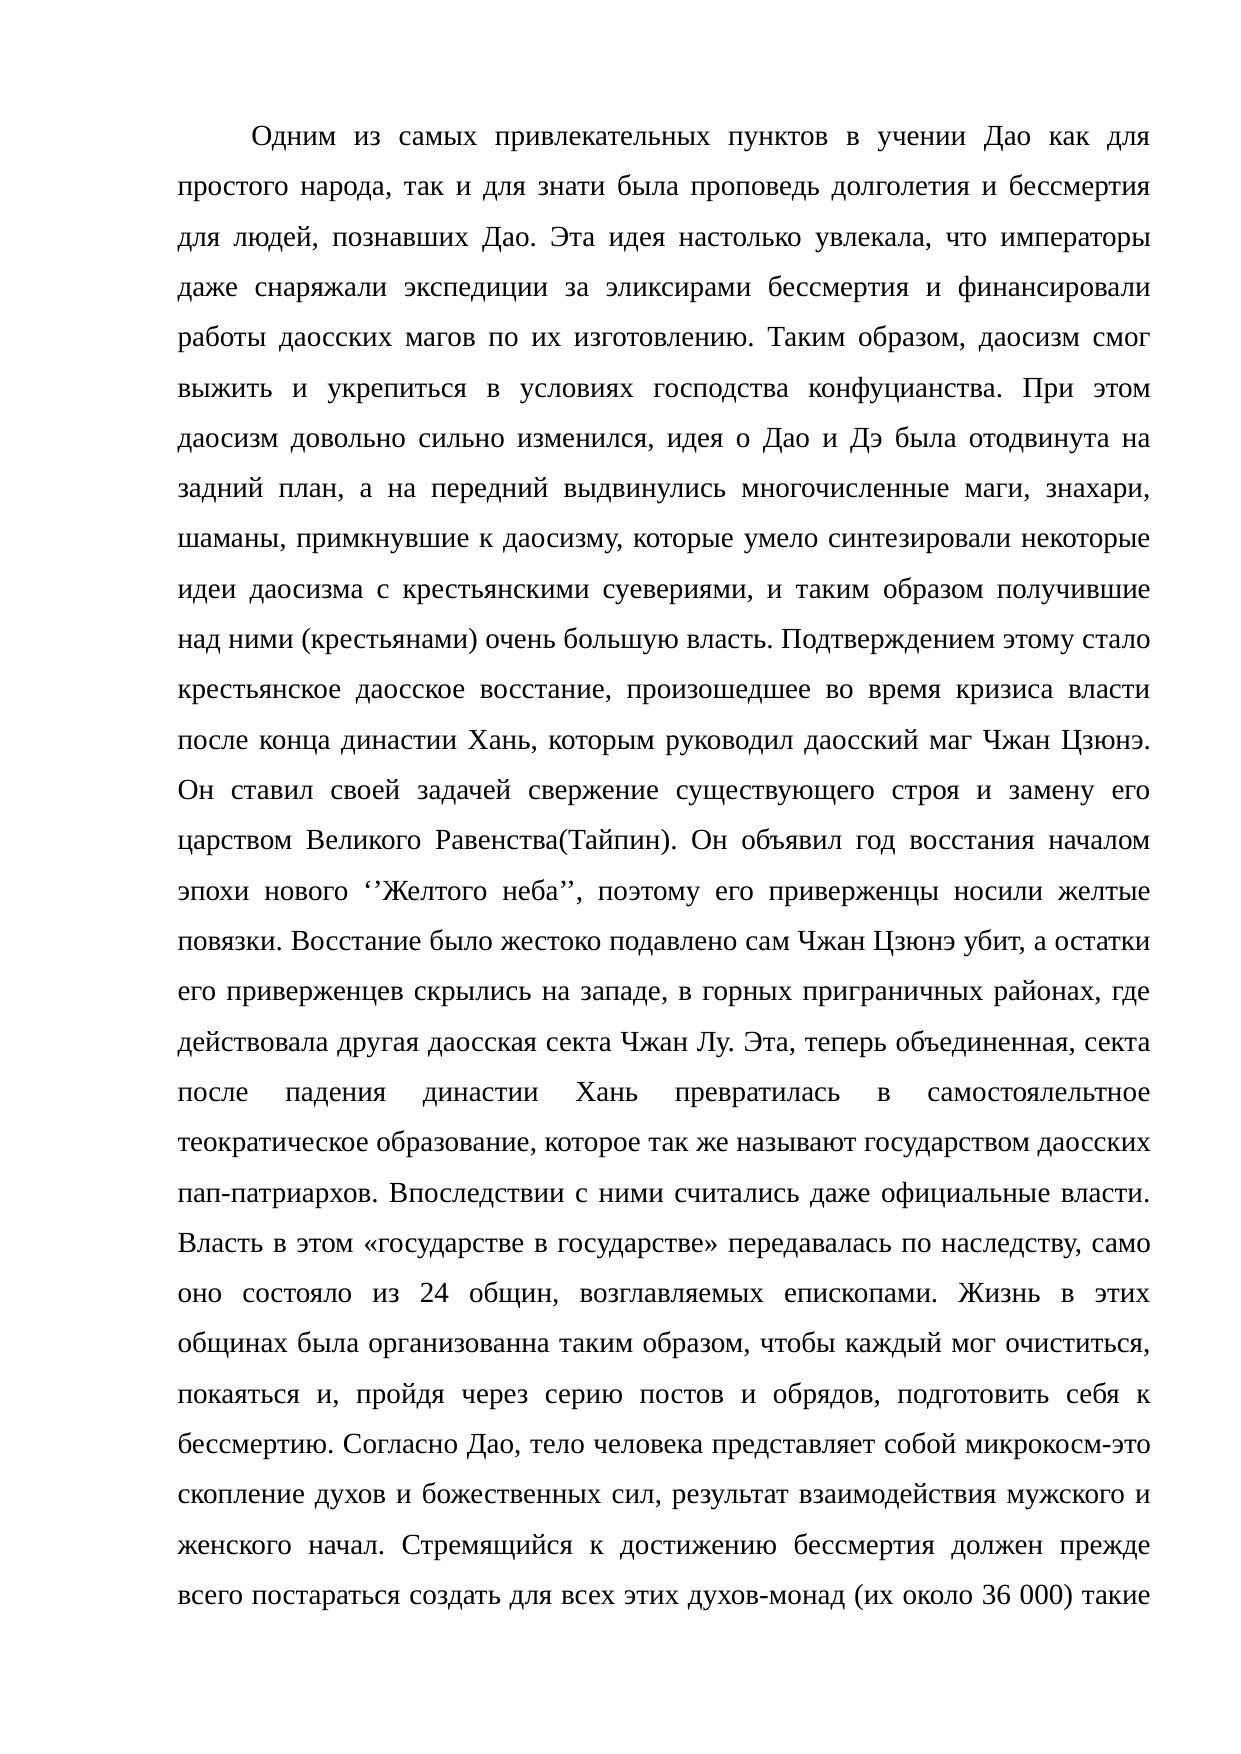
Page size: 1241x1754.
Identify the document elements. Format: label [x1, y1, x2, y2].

text [177, 118, 1152, 1611]
